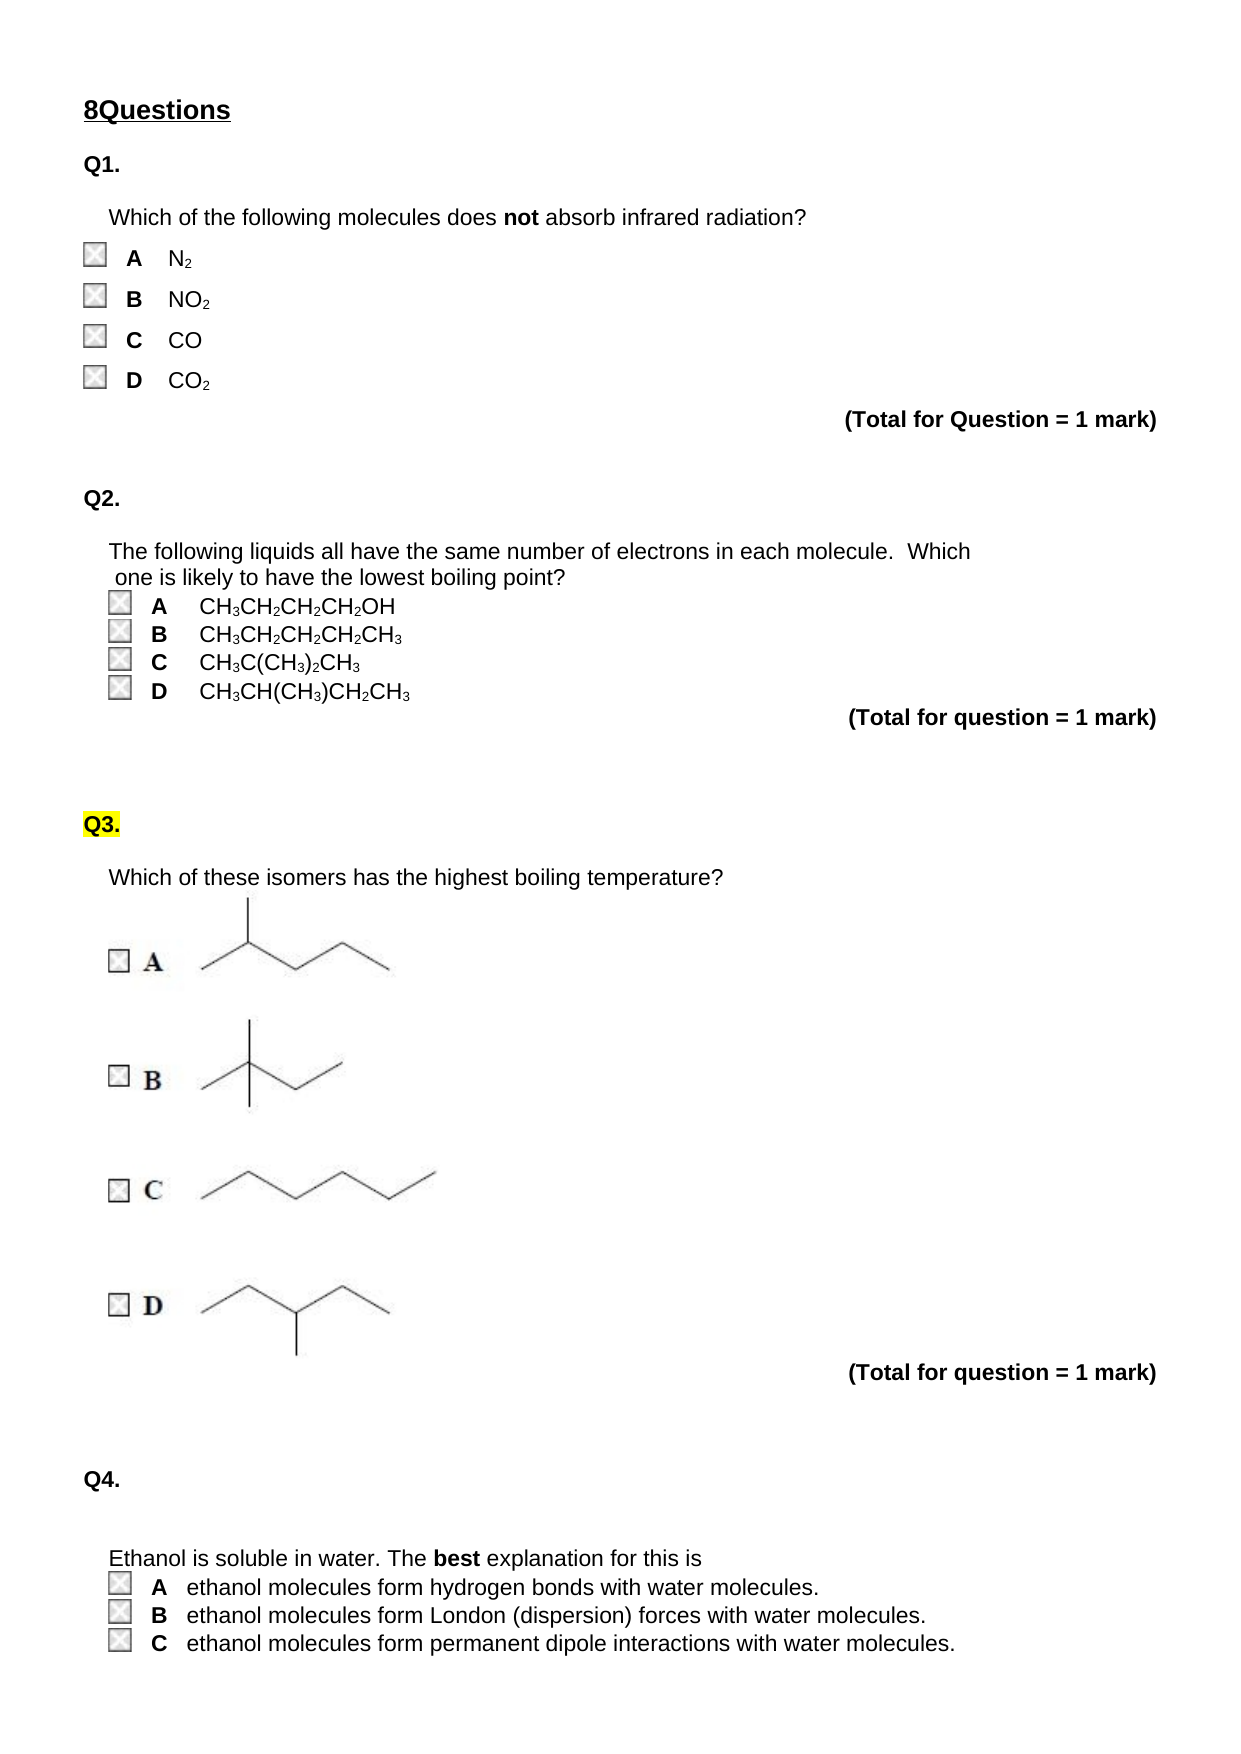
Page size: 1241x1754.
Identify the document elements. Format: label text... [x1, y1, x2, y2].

text B CH3CH2CH2CH2CH3 [108, 619, 1157, 647]
picture [108, 647, 132, 671]
text Which of the following molecules does not absorb infrared radiation? [108, 204, 1157, 230]
text B NO2 [83, 284, 1157, 312]
picture [83, 283, 107, 308]
text (Total for question = 1 mark) [83, 1359, 1157, 1385]
picture [108, 1628, 132, 1652]
text Q1. [83, 125, 1157, 204]
text B ethanol molecules form London (dispersion) forces with water molecules. [108, 1600, 1157, 1628]
text C ethanol molecules form permanent dipole interactions with water molecules. [108, 1628, 1157, 1656]
text A ethanol molecules form hydrogen bonds with water molecules. [108, 1571, 1157, 1600]
text Q4. [83, 1466, 1157, 1519]
picture [108, 1599, 132, 1624]
text C CH3C(CH3)2CH3 [108, 647, 1157, 676]
text D CO2 [83, 365, 1157, 394]
text C CO [83, 324, 1157, 353]
text (Total for Question = 1 mark) [83, 406, 1157, 433]
text Ethanol is soluble in water. The best explanation for this is [108, 1519, 1157, 1571]
picture [108, 619, 132, 643]
text Which of these isomers has the highest boiling temperature? [108, 864, 1157, 890]
text 8Questions [83, 94, 1157, 125]
picture [108, 590, 132, 615]
picture [83, 242, 107, 267]
picture [83, 365, 107, 389]
text Q2. [83, 485, 1157, 538]
picture [108, 890, 440, 1359]
text A CH3CH2CH2CH2OH [108, 591, 1157, 619]
picture [108, 675, 132, 700]
text The following liquids all have the same number of electrons in each molecule. Which one is likely to have the lowest boiling point? [108, 538, 1157, 591]
text (Total for question = 1 mark) [83, 704, 1157, 730]
picture [83, 324, 107, 348]
picture [108, 1571, 132, 1595]
text D CH3CH(CH3)CH2CH3 [108, 676, 1157, 704]
text Q3. [83, 811, 1157, 864]
text A N2 [83, 243, 1157, 271]
